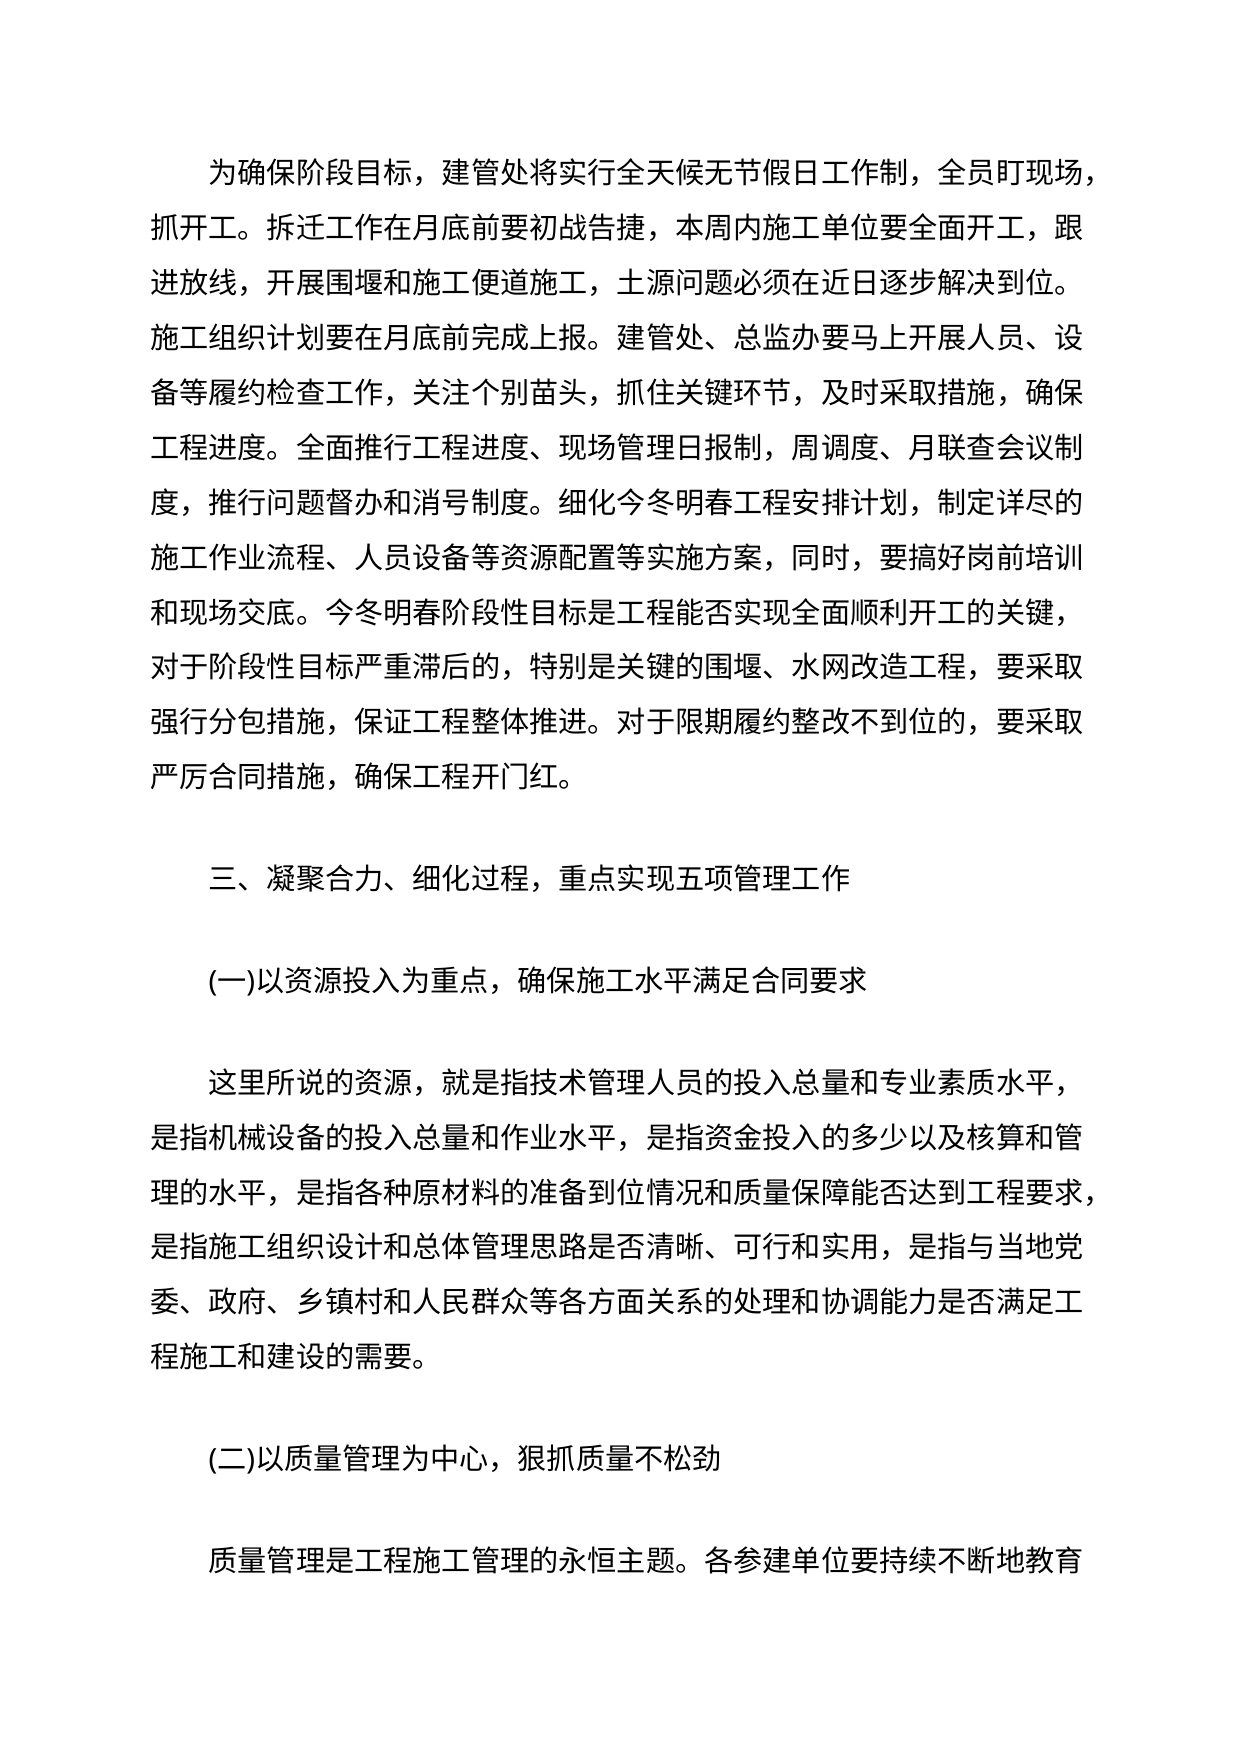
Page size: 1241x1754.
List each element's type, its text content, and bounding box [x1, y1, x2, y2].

text (二)以质量管理为中心，狠抓质量不松劲 [150, 1436, 1090, 1478]
text 为确保阶段目标，建管处将实行全天候无节假日工作制，全员盯现场，抓开工。拆迁工作在月底前要初战告捷，本周内施工单位要全面开工，跟进放线，开展围堰和施工便道施工，土源问题必须在近日逐步解决到位。施工组织计划要在月底前完成上报。建管处、总监办要马上开展人员、设备等履约检查工作，关注个别苗头，抓住关键环节，及时采取措施，确保工程进度。全面推行工程进度、现场管理日报制，周调度、月联查会议制度，推行问题督办和消号制度。细化今冬明春工程安排计划，制定详尽的施工作业流程、人员设备等资源配置等实施方案，同时，要搞好岗前培训和现场交底。今冬明春阶段性目标是工程能否实现全面顺利开工的关键，对于阶段性目标严重滞后的，特别是关键的围堰、水网改造工程，要采取强行分包措施，保证工程整体推进。对于限期履约整改不到位的，要采取严厉合同措施，确保工程开门红。 [150, 150, 1090, 796]
text 这里所说的资源，就是指技术管理人员的投入总量和专业素质水平，是指机械设备的投入总量和作业水平，是指资金投入的多少以及核算和管理的水平，是指各种原材料的准备到位情况和质量保障能否达到工程要求，是指施工组织设计和总体管理思路是否清晰、可行和实用，是指与当地党委、政府、乡镇村和人民群众等各方面关系的处理和协调能力是否满足工程施工和建设的需要。 [150, 1059, 1090, 1376]
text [150, 1538, 1090, 1580]
text (一)以资源投入为重点，确保施工水平满足合同要求 [150, 957, 1090, 1000]
text 三、凝聚合力、细化过程，重点实现五项管理工作 [150, 856, 1090, 898]
